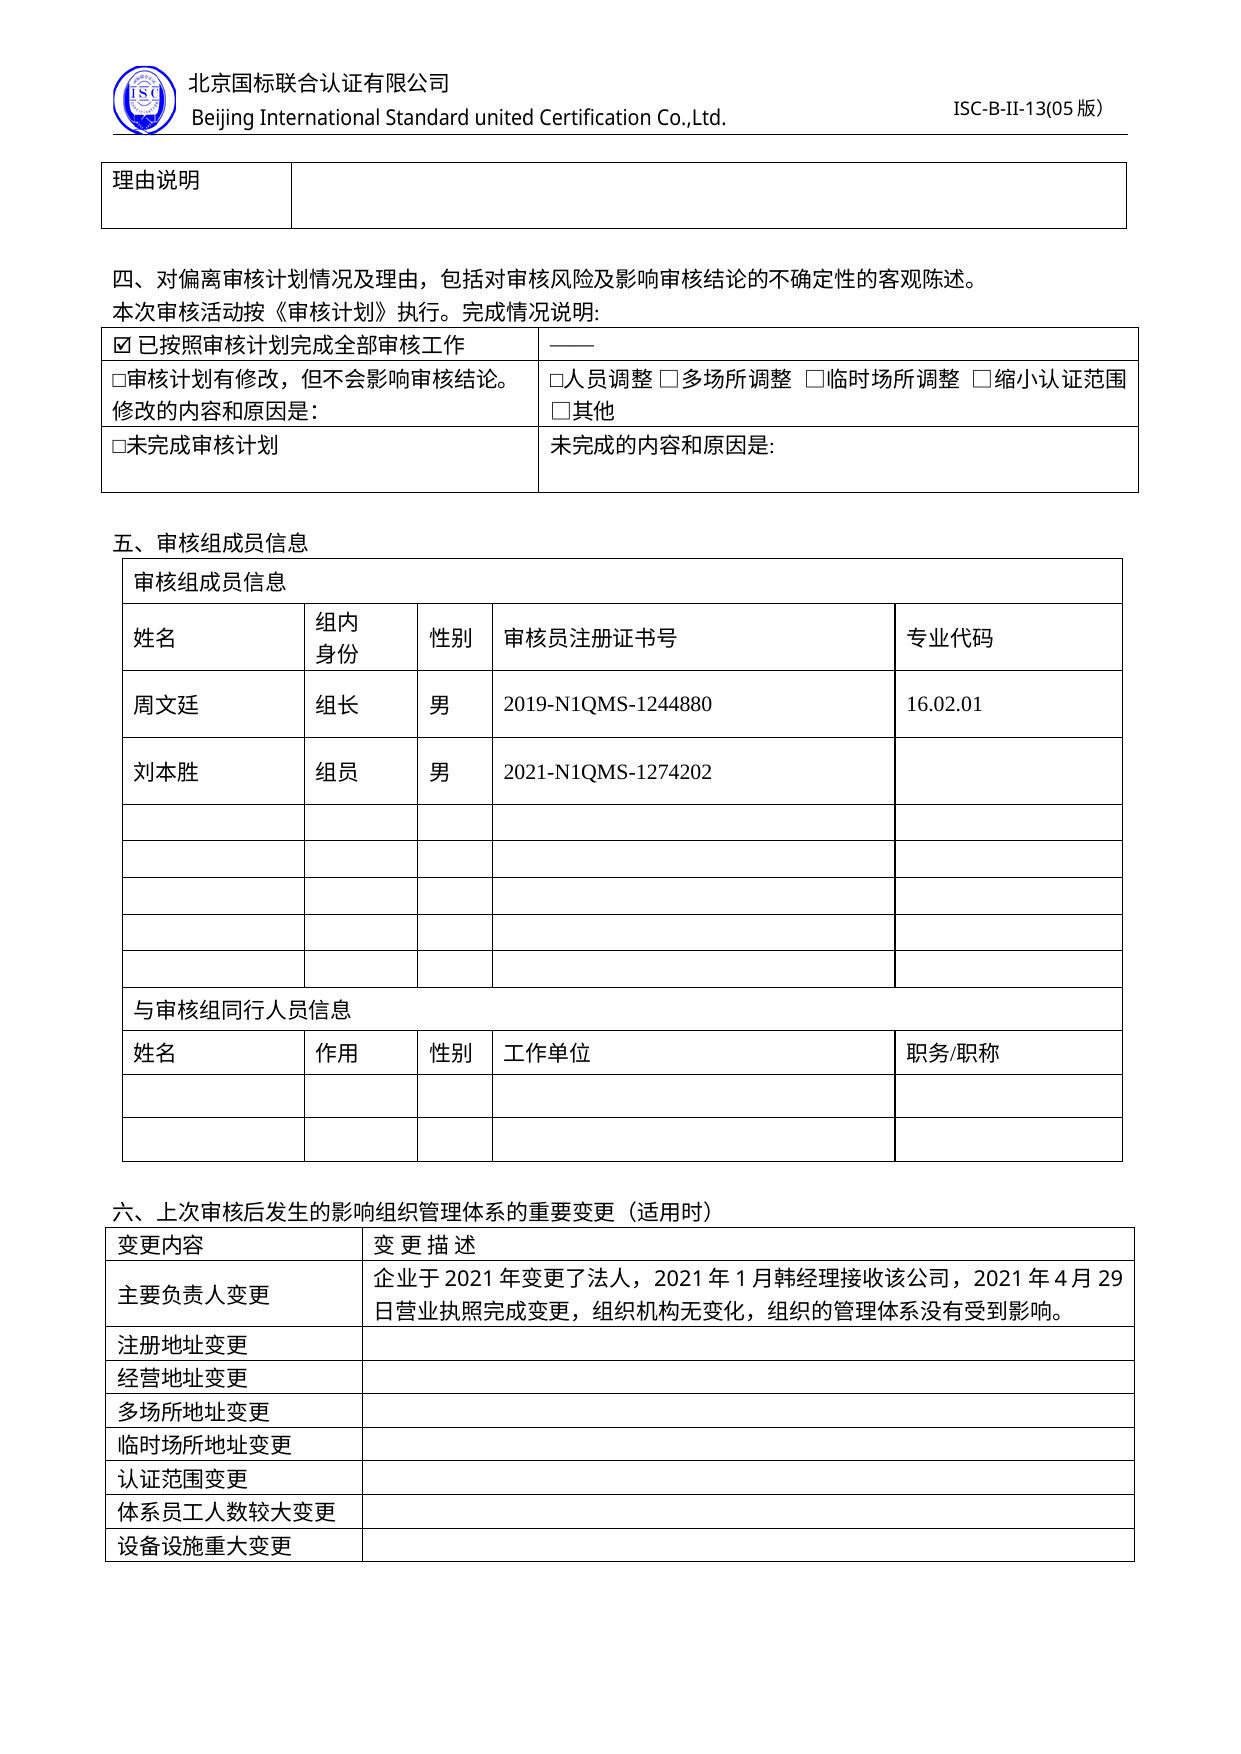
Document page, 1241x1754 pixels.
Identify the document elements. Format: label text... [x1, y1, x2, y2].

table_cell [305, 915, 417, 950]
table_cell [896, 805, 1122, 840]
table_cell [493, 1118, 894, 1161]
table_cell [123, 805, 304, 840]
table_cell 理由说明 [102, 163, 291, 228]
table_header 已按照审核计划完成全部审核工作 [102, 328, 538, 360]
table_cell [493, 805, 894, 840]
table_cell 职务/职称 [896, 1031, 1122, 1073]
table_cell 组长 [305, 671, 417, 737]
table_cell [363, 1461, 1134, 1494]
table_cell 专业代码 [896, 604, 1122, 670]
table_cell 设备设施重大变更 [106, 1529, 362, 1561]
table_cell 工作单位 [493, 1031, 894, 1073]
table_header 审核组成员信息 [123, 559, 1122, 603]
table_cell □审核计划有修改，但不会影响审核结论。 修改的内容和原因是： [102, 361, 538, 426]
table_cell [363, 1529, 1134, 1561]
table_cell [305, 878, 417, 914]
table_cell [493, 878, 894, 914]
picture [112, 65, 176, 134]
table_cell [418, 841, 492, 877]
table_cell [123, 951, 304, 987]
table_cell [493, 841, 894, 877]
table_cell [896, 1118, 1122, 1161]
table_cell 2021-N1QMS-1274202 [493, 738, 894, 804]
table_cell [123, 878, 304, 914]
table_cell [896, 1075, 1122, 1117]
table_cell [418, 1118, 492, 1161]
table_cell □未完成审核计划 [102, 427, 538, 492]
table_cell 注册地址变更 [106, 1327, 362, 1360]
table_header 变更内容 [106, 1228, 362, 1260]
table_cell [363, 1327, 1134, 1360]
table_cell [896, 841, 1122, 877]
table_cell 认证范围变更 [106, 1461, 362, 1494]
table_cell [493, 1075, 894, 1117]
table_cell 组内 身份 [305, 604, 417, 670]
table_cell [896, 951, 1122, 987]
text 本次审核活动按《审核计划》执行。完成情况说明: [112, 294, 1128, 327]
table_cell [418, 1075, 492, 1117]
table_header 变 更 描 述 [363, 1228, 1134, 1260]
text 五、审核组成员信息 [112, 526, 1128, 558]
table_cell [305, 1118, 417, 1161]
table_cell 男 [418, 738, 492, 804]
table_cell [363, 1495, 1134, 1527]
text 六、上次审核后发生的影响组织管理体系的重要变更（适用时） [112, 1194, 1128, 1227]
table_cell 周文廷 [123, 671, 304, 737]
table_cell [418, 951, 492, 987]
table_cell 审核员注册证书号 [493, 604, 894, 670]
table_cell 经营地址变更 [106, 1361, 362, 1393]
table_cell □人员调整 □多场所调整 □临时场所调整 □缩小认证范围 □其他 [539, 361, 1138, 426]
table_cell 企业于2021年变更了法人，2021年1月韩经理接收该公司，2021年4月29日营业执照完成变更，组织机构无变化，组织的管理体系没有受到影响。 [363, 1261, 1134, 1326]
table_cell 与审核组同行人员信息 [123, 988, 1122, 1030]
table_cell [123, 841, 304, 877]
table_cell 主要负责人变更 [106, 1261, 362, 1326]
table_cell [493, 915, 894, 950]
table_cell 未完成的内容和原因是: [539, 427, 1138, 492]
table_cell [418, 805, 492, 840]
table_cell 男 [418, 671, 492, 737]
table_cell [896, 915, 1122, 950]
table_cell [123, 1075, 304, 1117]
table_cell [363, 1394, 1134, 1427]
table_cell 姓名 [123, 604, 304, 670]
table_cell [305, 841, 417, 877]
table_cell 16.02.01 [896, 671, 1122, 737]
table_cell [363, 1361, 1134, 1393]
text 四、对偏离审核计划情况及理由，包括对审核风险及影响审核结论的不确定性的客观陈述。 [112, 262, 1128, 294]
table_cell [418, 915, 492, 950]
table_cell [305, 951, 417, 987]
table_cell [123, 915, 304, 950]
table_cell [305, 1075, 417, 1117]
table_cell 性别 [418, 604, 492, 670]
table_cell 多场所地址变更 [106, 1394, 362, 1427]
table_cell 性别 [418, 1031, 492, 1073]
table_header —— [539, 328, 1138, 360]
table_cell [363, 1428, 1134, 1460]
table_cell [123, 1118, 304, 1161]
table_cell 作用 [305, 1031, 417, 1073]
table_cell 体系员工人数较大变更 [106, 1495, 362, 1527]
table_cell 组员 [305, 738, 417, 804]
table_cell 刘本胜 [123, 738, 304, 804]
table_cell 临时场所地址变更 [106, 1428, 362, 1460]
table_cell [493, 951, 894, 987]
table_cell 2019-N1QMS-1244880 [493, 671, 894, 737]
table_cell [292, 163, 1126, 228]
table_cell [305, 805, 417, 840]
table_cell [896, 878, 1122, 914]
table_cell [896, 738, 1122, 804]
table_cell [418, 878, 492, 914]
table_cell 姓名 [123, 1031, 304, 1073]
